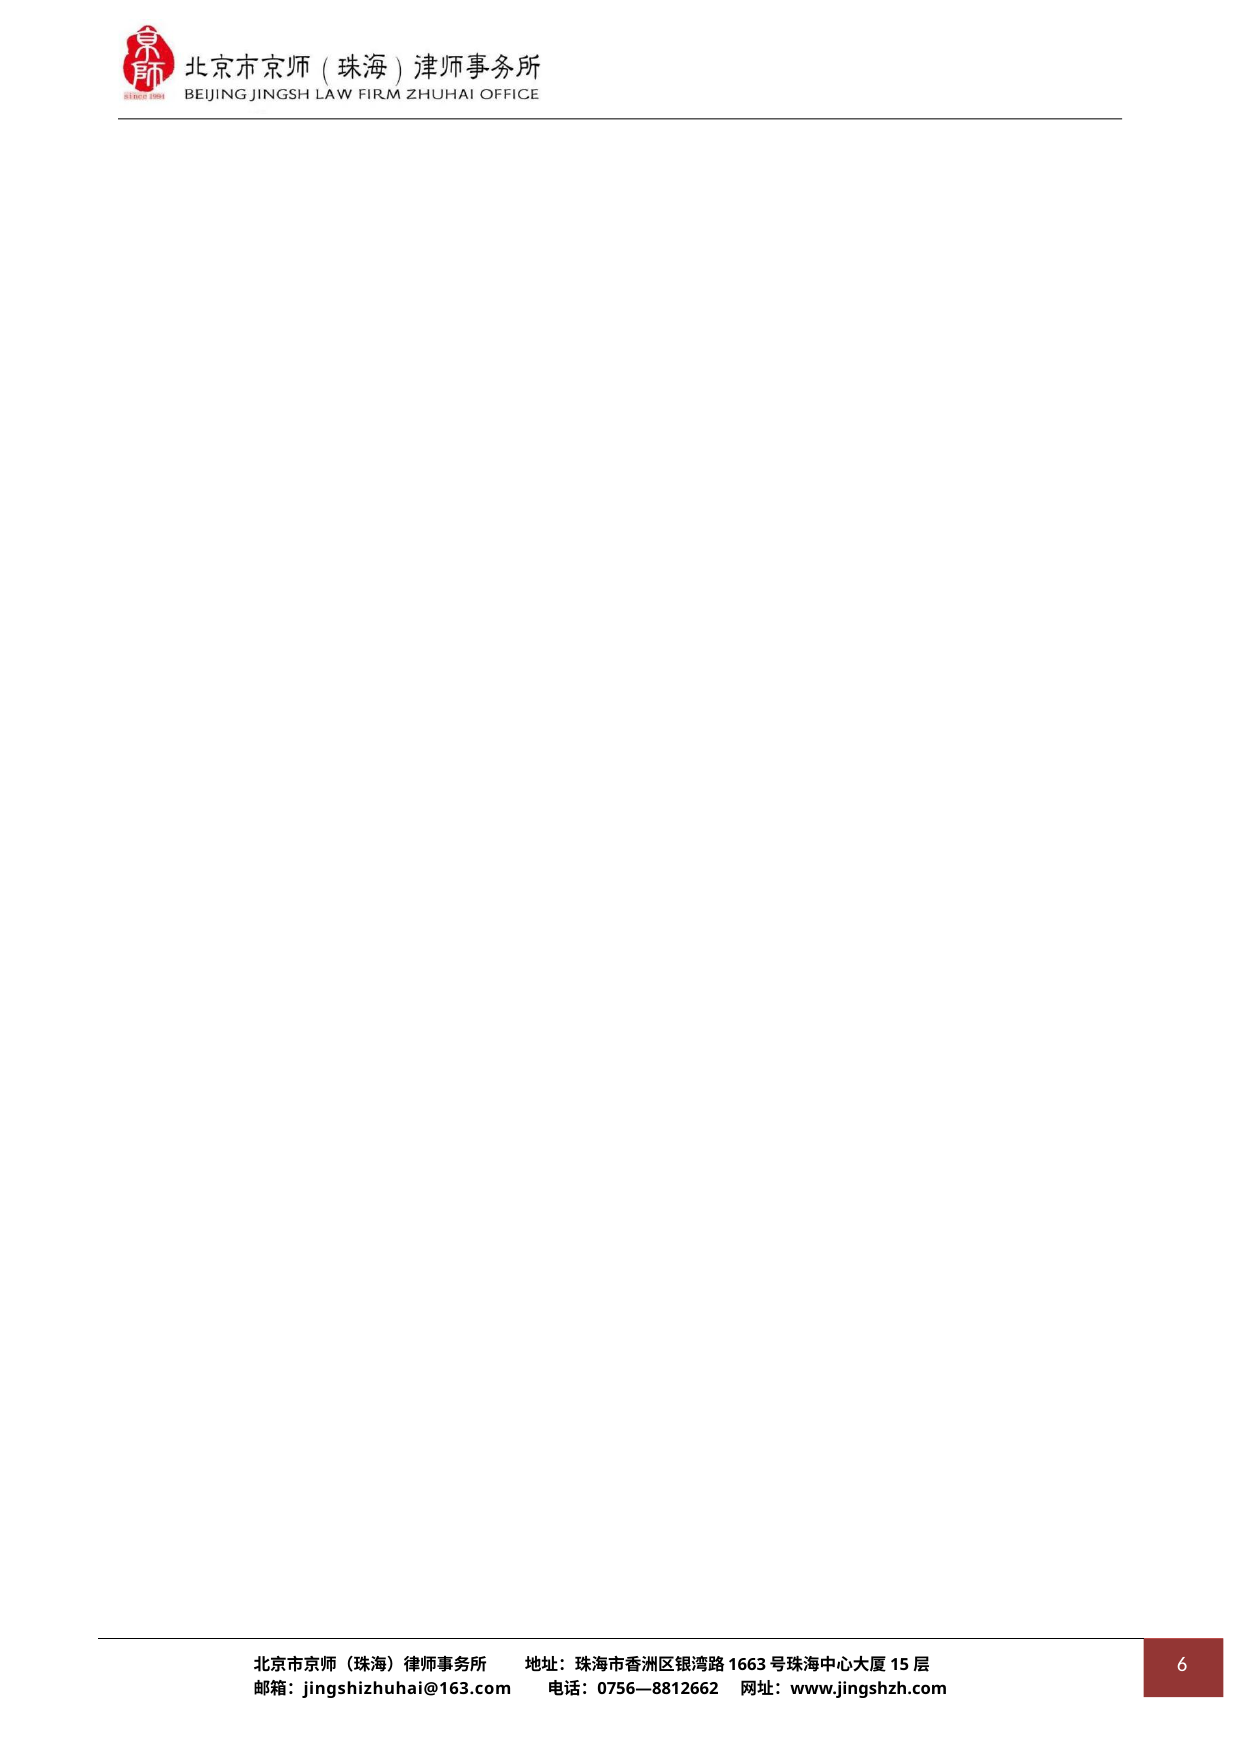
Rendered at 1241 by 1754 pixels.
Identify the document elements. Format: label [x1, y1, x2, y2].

picture [118, 19, 542, 114]
